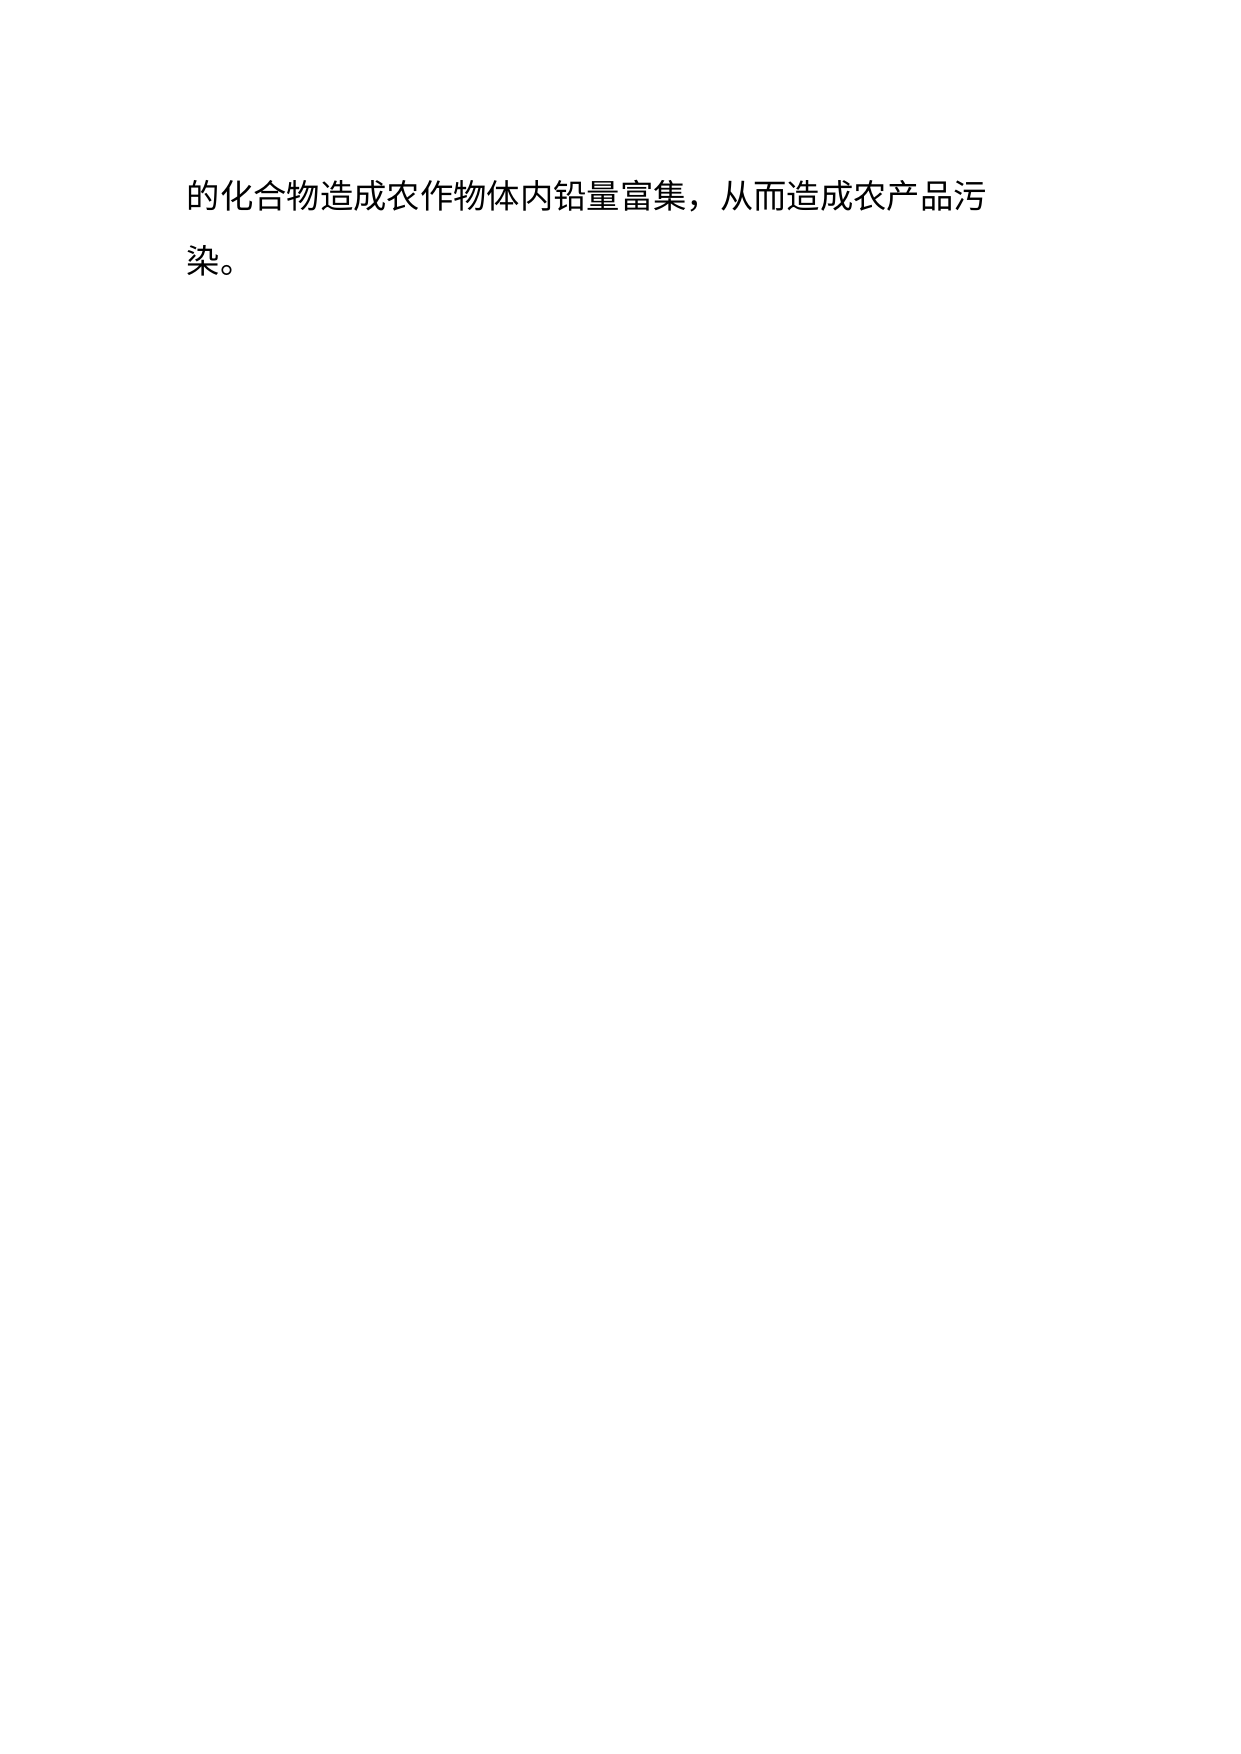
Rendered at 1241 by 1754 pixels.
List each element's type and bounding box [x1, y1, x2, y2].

list [186, 162, 1053, 292]
